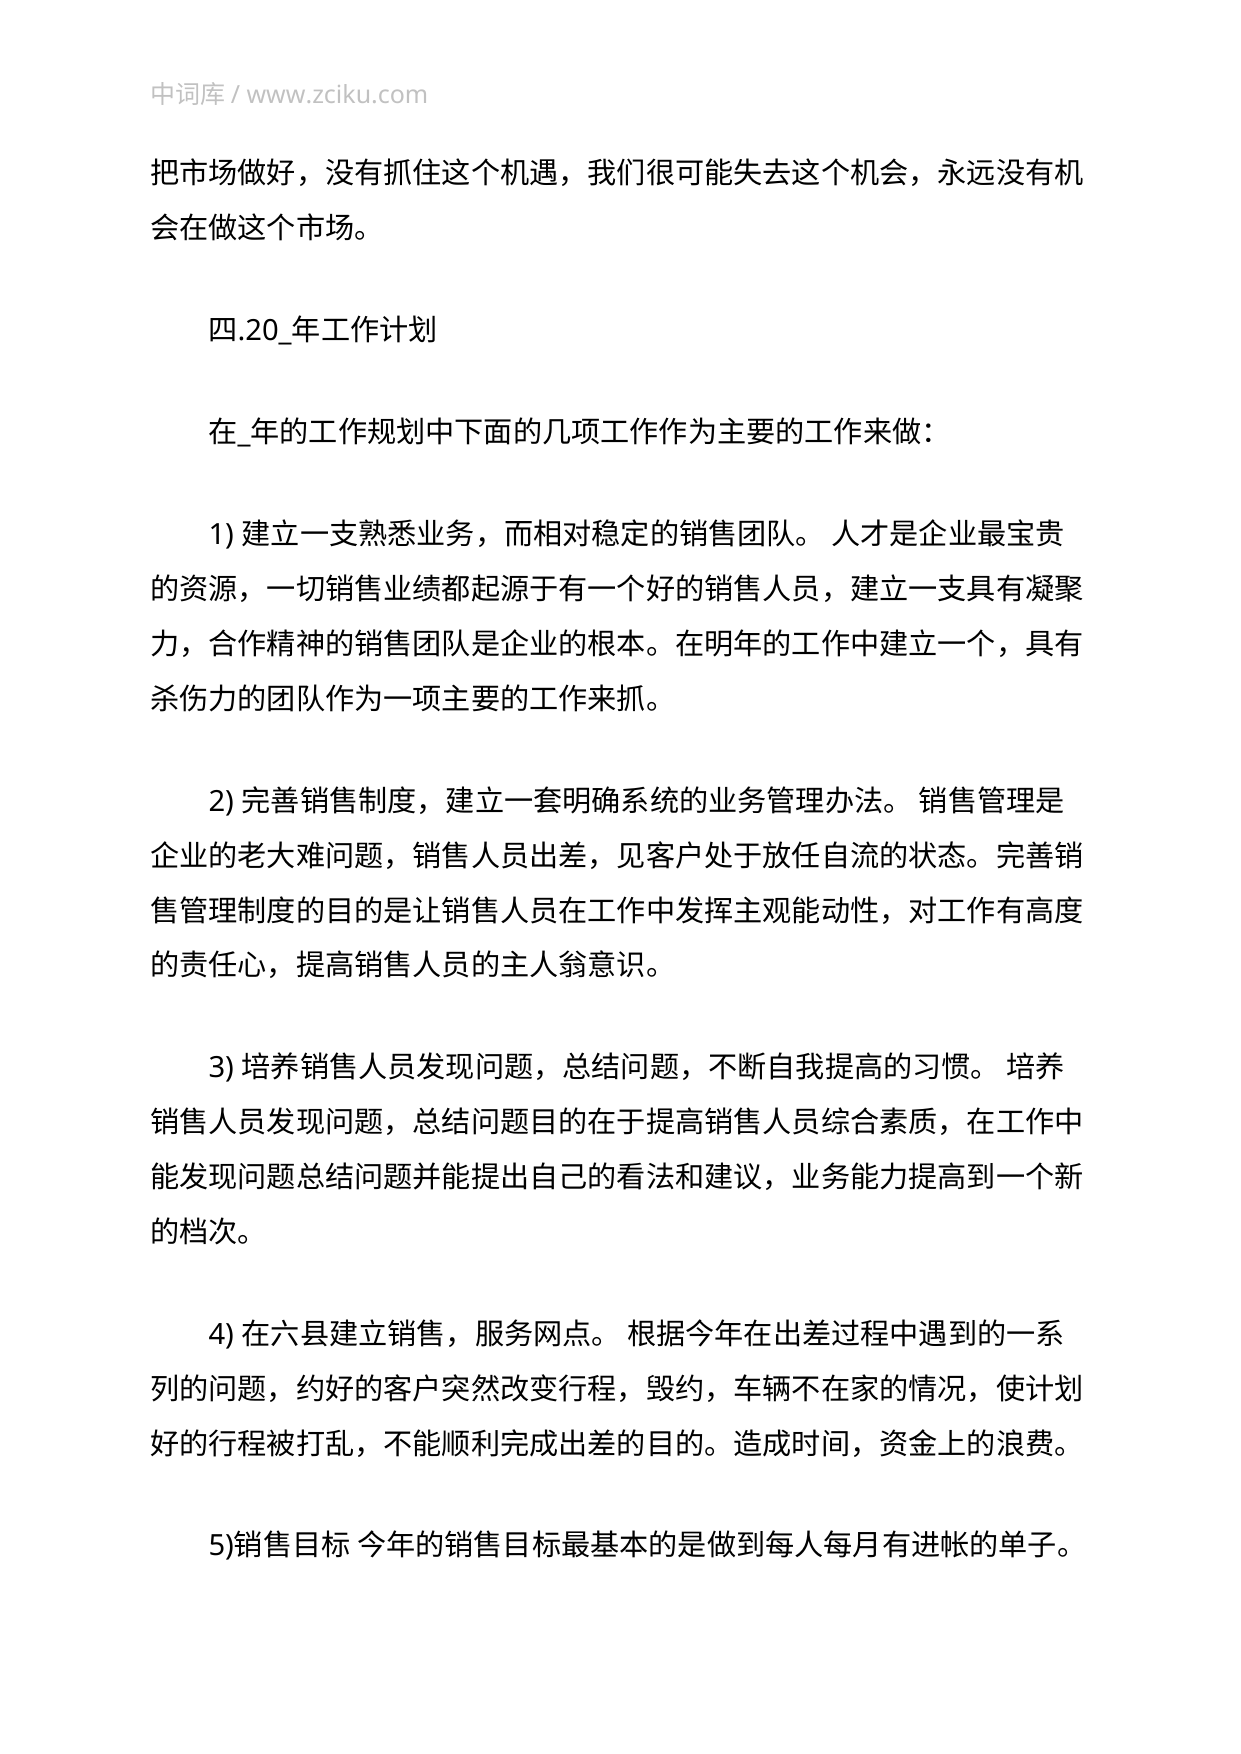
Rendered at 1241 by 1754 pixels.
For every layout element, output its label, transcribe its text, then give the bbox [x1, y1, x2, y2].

text 在_年的工作规划中下面的几项工作作为主要的工作来做： [150, 409, 1090, 451]
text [150, 1522, 1090, 1564]
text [150, 150, 1090, 247]
text 2) 完善销售制度，建立一套明确系统的业务管理办法。 销售管理是企业的老大难问题，销售人员出差，见客户处于放任自流的状态。完善销售管理制度的目的是让销售人员在工作中发挥主观能动性，对工作有高度的责任心，提高销售人员的主人翁意识。 [150, 777, 1090, 984]
text 4) 在六县建立销售，服务网点。 根据今年在出差过程中遇到的一系列的问题，约好的客户突然改变行程，毁约，车辆不在家的情况，使计划好的行程被打乱，不能顺利完成出差的目的。造成时间，资金上的浪费。 [150, 1310, 1090, 1462]
text 3) 培养销售人员发现问题，总结问题，不断自我提高的习惯。 培养销售人员发现问题，总结问题目的在于提高销售人员综合素质，在工作中能发现问题总结问题并能提出自己的看法和建议，业务能力提高到一个新的档次。 [150, 1044, 1090, 1251]
text 四.20_年工作计划 [150, 307, 1090, 349]
text 1) 建立一支熟悉业务，而相对稳定的销售团队。 人才是企业最宝贵的资源，一切销售业绩都起源于有一个好的销售人员，建立一支具有凝聚力，合作精神的销售团队是企业的根本。在明年的工作中建立一个，具有杀伤力的团队作为一项主要的工作来抓。 [150, 511, 1090, 718]
